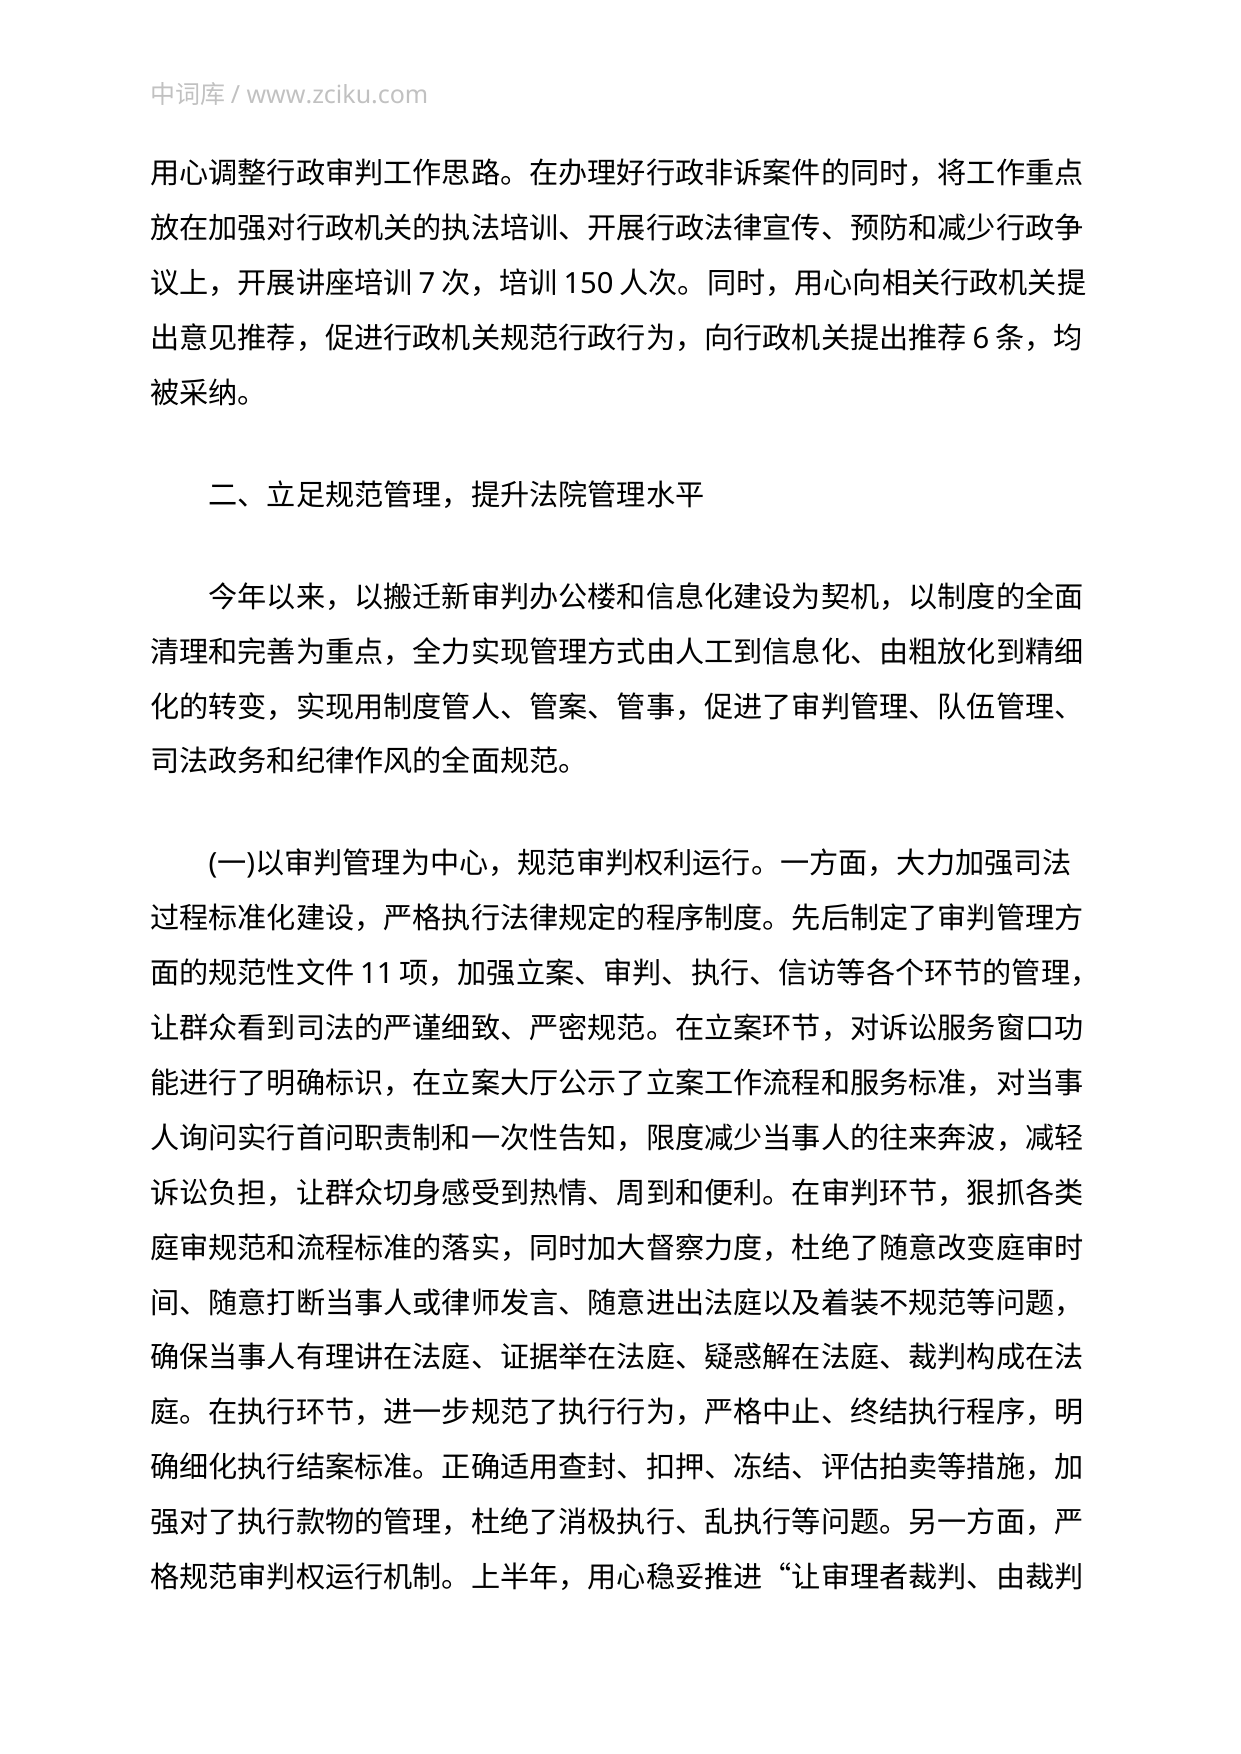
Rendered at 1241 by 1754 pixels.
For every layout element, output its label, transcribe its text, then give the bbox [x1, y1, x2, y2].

text 今年以来，以搬迁新审判办公楼和信息化建设为契机，以制度的全面清理和完善为重点，全力实现管理方式由人工到信息化、由粗放化到精细化的转变，实现用制度管人、管案、管事，促进了审判管理、队伍管理、司法政务和纪律作风的全面规范。 [150, 573, 1090, 780]
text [150, 150, 1090, 412]
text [150, 840, 1090, 1596]
text 二、立足规范管理，提升法院管理水平 [150, 472, 1090, 514]
